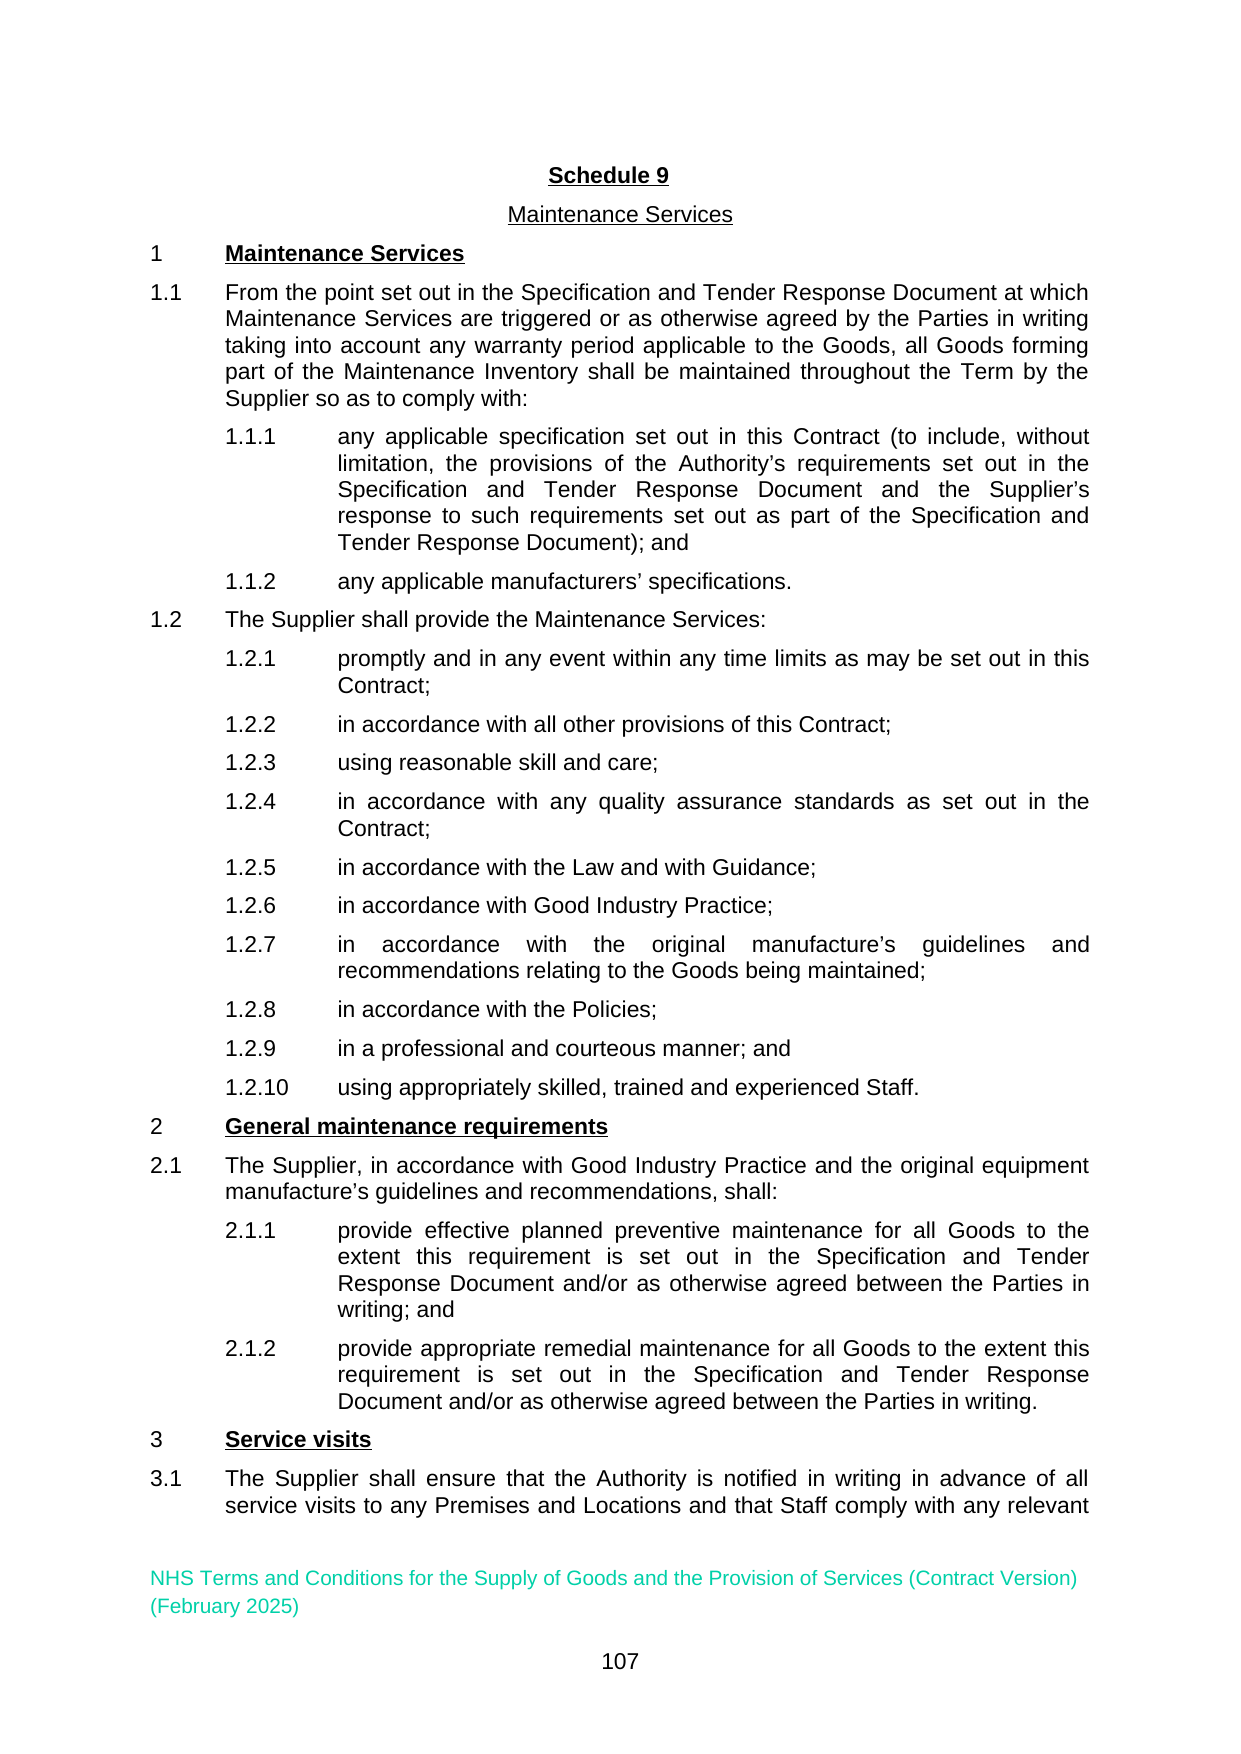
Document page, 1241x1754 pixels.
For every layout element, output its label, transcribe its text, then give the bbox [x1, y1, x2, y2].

subtitle provide appropriate remedial maintenance for all Goods to the extent this requirement is set out in the Specification and Tender Response Document and/or as otherwise agreed between the Parties in writing. [225, 1335, 1090, 1414]
subtitle The Supplier shall provide the Maintenance Services: [150, 606, 1090, 633]
subtitle Service visits [150, 1426, 1090, 1453]
subtitle using appropriately skilled, trained and experienced Staff. [225, 1074, 1090, 1100]
subtitle in accordance with the original manufacture’s guidelines and recommendations relating to the Goods being maintained; [225, 931, 1090, 984]
subtitle General maintenance requirements [150, 1113, 1090, 1139]
subtitle in accordance with any quality assurance standards as set out in the Contract; [225, 788, 1090, 841]
subtitle in a professional and courteous manner; and [225, 1035, 1090, 1062]
subtitle provide effective planned preventive maintenance for all Goods to the extent this requirement is set out in the Specification and Tender Response Document and/or as otherwise agreed between the Parties in writing; and [225, 1217, 1090, 1322]
subtitle any applicable manufacturers’ specifications. [225, 568, 1090, 594]
subtitle using reasonable skill and care; [225, 749, 1090, 776]
subtitle in accordance with all other provisions of this Contract; [225, 711, 1090, 737]
subtitle promptly and in any event within any time limits as may be set out in this Contract; [225, 645, 1090, 698]
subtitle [150, 1465, 1090, 1518]
subtitle any applicable specification set out in this Contract (to include, without limitation, the provisions of the Authority’s requirements set out in the Specification and Tender Response Document and the Supplier’s response to such requirements set out as part of the Specification and Tender Response Document); and [225, 423, 1090, 555]
subtitle in accordance with the Law and with Guidance; [225, 853, 1090, 880]
subtitle in accordance with Good Industry Practice; [225, 892, 1090, 919]
subtitle The Supplier, in accordance with Good Industry Practice and the original equipment manufacture’s guidelines and recommendations, shall: [150, 1152, 1090, 1204]
subtitle in accordance with the Policies; [225, 996, 1090, 1023]
subtitle Maintenance Services [150, 240, 1090, 267]
text Maintenance Services [150, 201, 1090, 228]
subtitle From the point set out in the Specification and Tender Response Document at which Maintenance Services are triggered or as otherwise agreed by the Parties in writing taking into account any warranty period applicable to the Goods, all Goods forming part of the Maintenance Inventory shall be maintained throughout the Term by the Supplier so as to comply with: [150, 279, 1090, 411]
